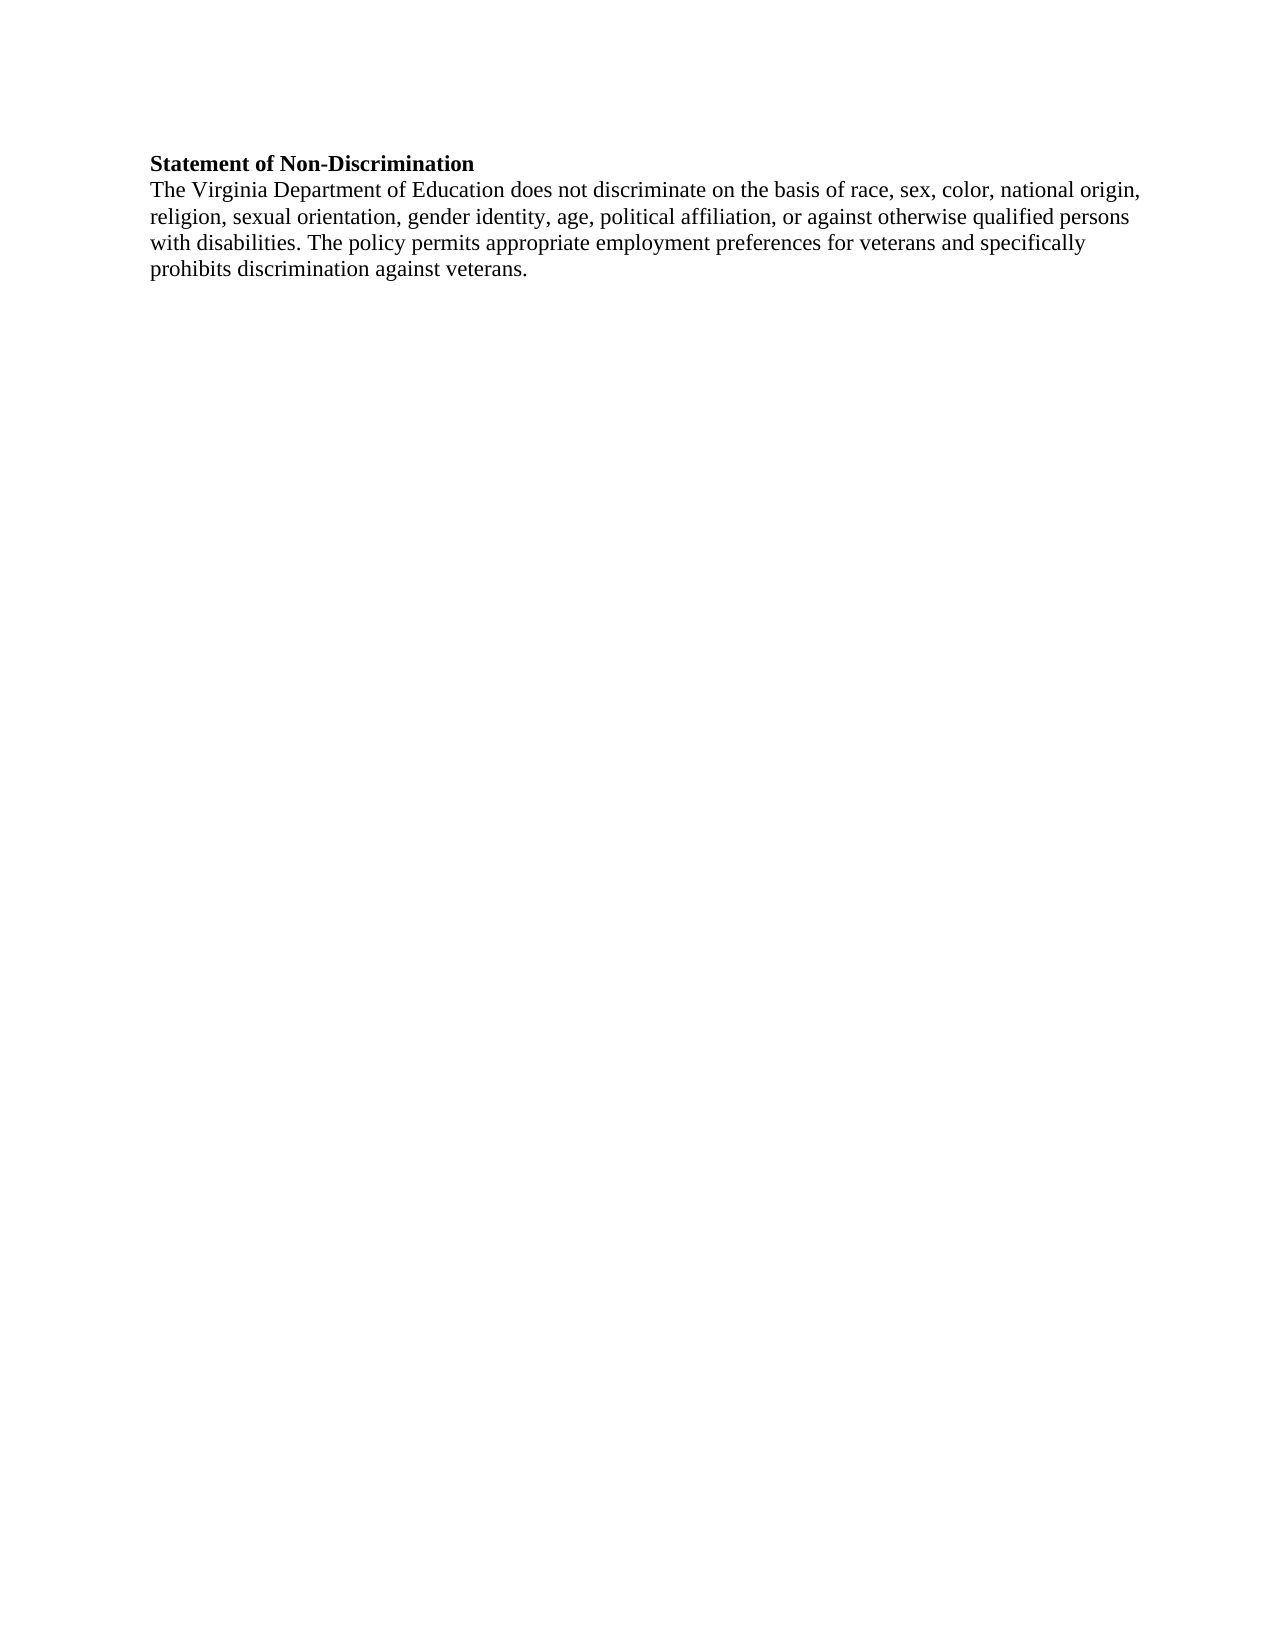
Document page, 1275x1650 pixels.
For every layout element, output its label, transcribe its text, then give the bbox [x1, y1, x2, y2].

text Statement of Non-Discrimination The Virginia Department of Education does not discriminate on the basis of race, sex, color, national origin, religion, sexual orientation, gender identity, age, political affiliation, or against otherwise qualified persons with disabilities. The policy permits appropriate employment preferences for veterans and specifically prohibits discrimination against veterans. [150, 150, 1144, 282]
